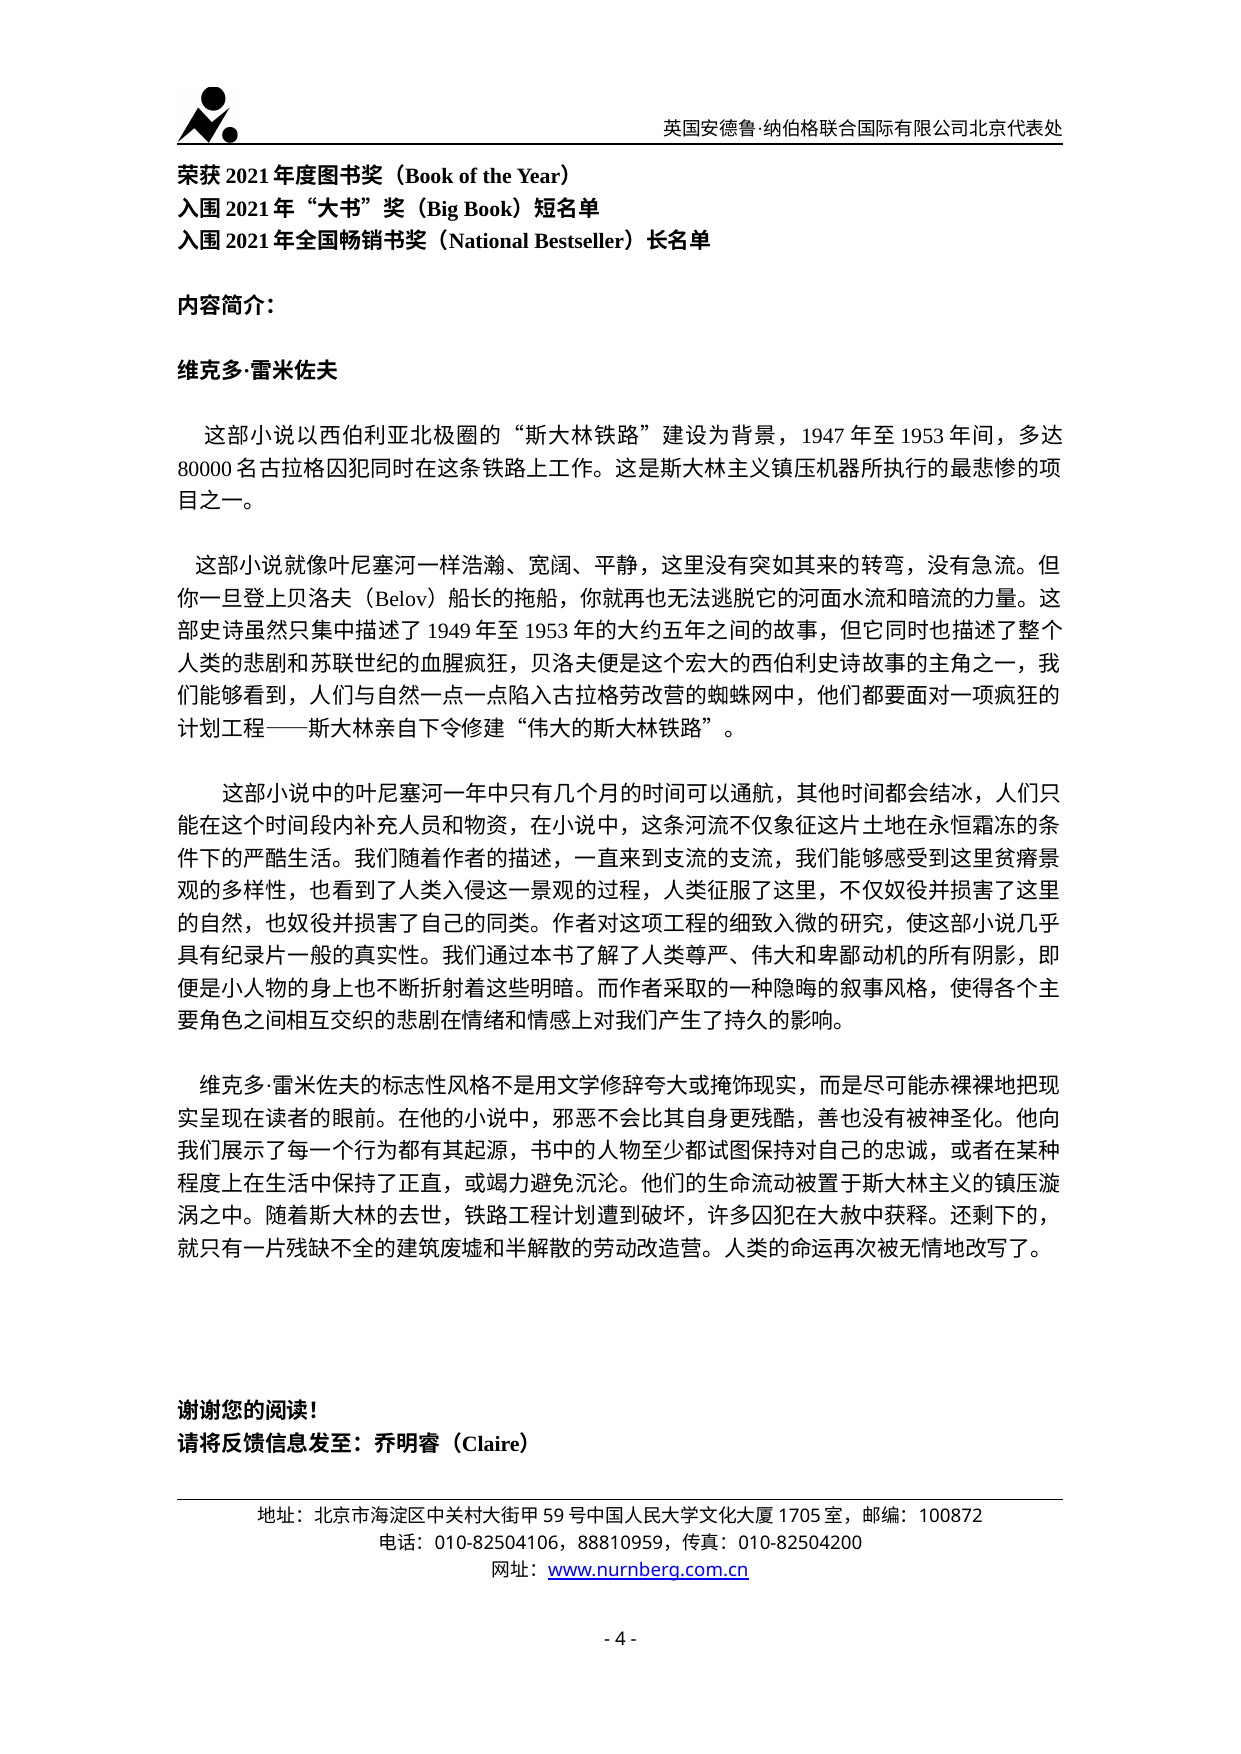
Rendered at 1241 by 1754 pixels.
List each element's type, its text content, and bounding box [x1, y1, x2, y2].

text 内容简介： [177, 288, 1063, 320]
text 这部小说中的叶尼塞河一年中只有几个月的时间可以通航，其他时间都会结冰，人们只能在这个时间段内补充人员和物资，在小说中，这条河流不仅象征这片土地在永恒霜冻的条件下的严酷生活。我们随着作者的描述，一直来到支流的支流，我们能够感受到这里贫瘠景观的多样性，也看到了人类入侵这一景观的过程，人类征服了这里，不仅奴役并损害了这里的自然，也奴役并损害了自己的同类。作者对这项工程的细致入微的研究，使这部小说几乎具有纪录片一般的真实性。我们通过本书了解了人类尊严、伟大和卑鄙动机的所有阴影，即便是小人物的身上也不断折射着这些明暗。而作者采取的一种隐晦的叙事风格，使得各个主要角色之间相互交织的悲剧在情绪和情感上对我们产生了持久的影响。 [177, 775, 1063, 1035]
text 请将反馈信息发至：乔明睿（Claire） [177, 1425, 1063, 1458]
text 入围2021年“大书”奖（Big Book）短名单 [177, 190, 1063, 223]
text 这部小说就像叶尼塞河一样浩瀚、宽阔、平静，这里没有突如其来的转弯，没有急流。但你一旦登上贝洛夫（Belov）船长的拖船，你就再也无法逃脱它的河面水流和暗流的力量。这部史诗虽然只集中描述了1949年至1953年的大约五年之间的故事，但它同时也描述了整个人类的悲剧和苏联世纪的血腥疯狂，贝洛夫便是这个宏大的西伯利史诗故事的主角之一，我们能够看到，人们与自然一点一点陷入古拉格劳改营的蜘蛛网中，他们都要面对一项疯狂的计划工程——斯大林亲自下令修建“伟大的斯大林铁路”。 [177, 548, 1063, 743]
text 这部小说以西伯利亚北极圈的“斯大林铁路”建设为背景，1947年至1953年间，多达80000名古拉格囚犯同时在这条铁路上工作。这是斯大林主义镇压机器所执行的最悲惨的项目之一。 [177, 418, 1063, 515]
text 维克多·雷米佐夫 [177, 353, 1063, 385]
text 谢谢您的阅读！ [177, 1393, 1063, 1425]
text 入围2021年全国畅销书奖（National Bestseller）长名单 [177, 223, 1063, 255]
text 荣获2021年度图书奖（Book of the Year） [177, 158, 1063, 190]
text 维克多·雷米佐夫的标志性风格不是用文学修辞夸大或掩饰现实，而是尽可能赤裸裸地把现实呈现在读者的眼前。在他的小说中，邪恶不会比其自身更残酷，善也没有被神圣化。他向我们展示了每一个行为都有其起源，书中的人物至少都试图保持对自己的忠诚，或者在某种程度上在生活中保持了正直，或竭力避免沉沦。他们的生命流动被置于斯大林主义的镇压漩涡之中。随着斯大林的去世，铁路工程计划遭到破坏，许多囚犯在大赦中获释。还剩下的，就只有一片残缺不全的建筑废墟和半解散的劳动改造营。人类的命运再次被无情地改写了。 [177, 1068, 1063, 1263]
picture [177, 87, 238, 143]
